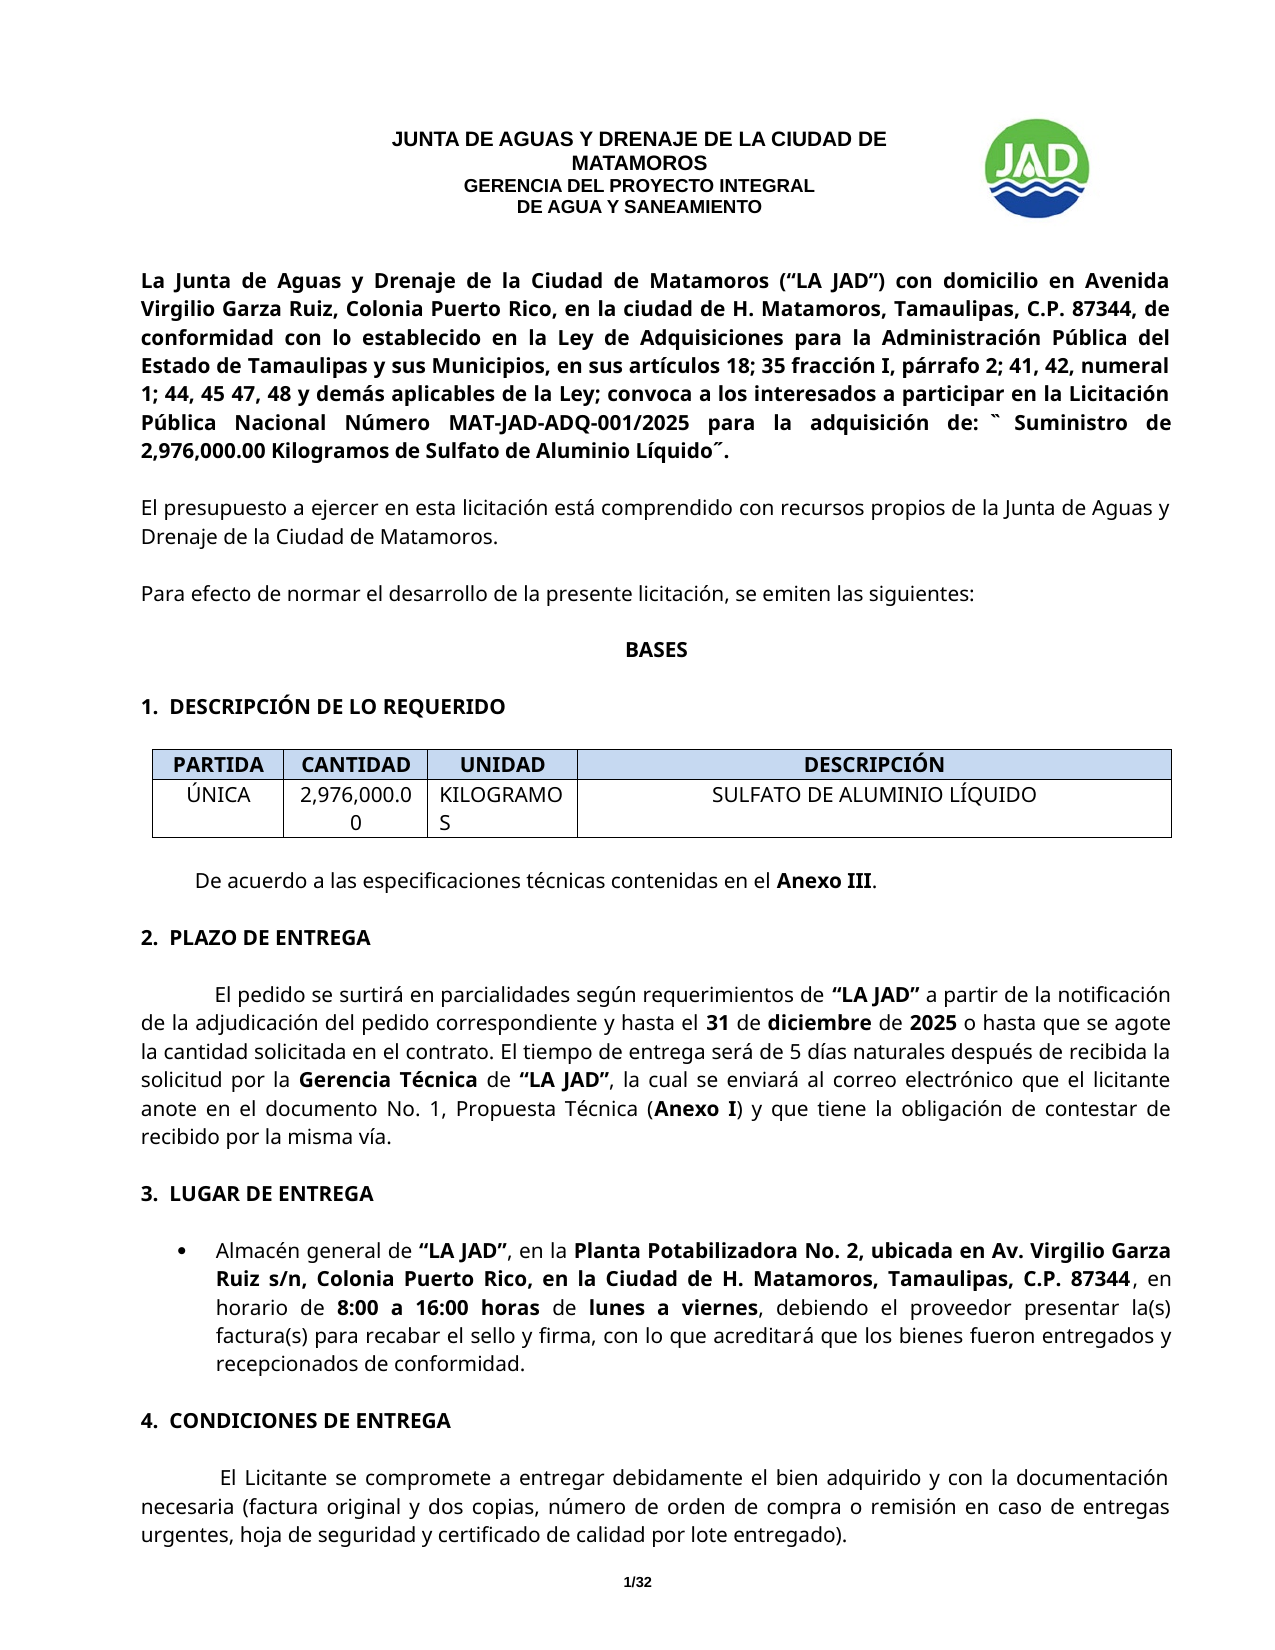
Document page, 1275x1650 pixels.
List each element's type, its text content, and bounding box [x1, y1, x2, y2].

table_header PARTIDA [153, 750, 283, 779]
list Almacén general de “LA JAD”, en la Planta Potabilizadora No. 2, ubicada en Av. Virgilio Garza Ruiz s/n, Colonia Puerto Rico, en la Ciudad de H. Matamoros, Tamaulipas, C.P. 87344, en horario de 8:00 a 16:00 horas de lunes a viernes, debiendo el proveedor presentar la(s) factura(s) para recabar el sello y firma, con lo que acreditará que los bienes fueron entregados y recepcionados de conformidad. [178, 1236, 1172, 1378]
text 2. PLAZO DE ENTREGA [141, 923, 1172, 951]
text El Licitante se compromete a entregar debidamente el bien adquirido y con la documentación necesaria (factura original y dos copias, número de orden de compra o remisión en caso de entregas urgentes, hoja de seguridad y certificado de calidad por lote entregado). [141, 1463, 1172, 1549]
text El pedido se surtirá en parcialidades según requerimientos de “LA JAD” a partir de la notificación de la adjudicación del pedido correspondiente y hasta el 31 de diciembre de 2025 o hasta que se agote la cantidad solicitada en el contrato. El tiempo de entrega será de 5 días naturales después de recibida la solicitud por la Gerencia Técnica de “LA JAD”, la cual se enviará al correo electrónico que el licitante anote en el documento No. 1, Propuesta Técnica (Anexo I) y que tiene la obligación de contestar de recibido por la misma vía. [141, 980, 1172, 1151]
text BASES [141, 636, 1172, 664]
picture [975, 111, 1100, 229]
table_header CANTIDAD [284, 750, 427, 779]
text De acuerdo a las especificaciones técnicas contenidas en el Anexo III. [141, 866, 1172, 894]
table_cell 2,976,000.00 [284, 780, 427, 837]
text 4. CONDICIONES DE ENTREGA [141, 1406, 1172, 1435]
text 1. DESCRIPCIÓN DE LO REQUERIDO [141, 692, 1172, 721]
table_header DESCRIPCIÓN [578, 750, 1171, 779]
table_cell SULFATO DE ALUMINIO LÍQUIDO [578, 780, 1171, 837]
table_cell ÚNICA [153, 780, 283, 837]
text El presupuesto a ejercer en esta licitación está comprendido con recursos propios de la Junta de Aguas y Drenaje de la Ciudad de Matamoros. [141, 493, 1172, 550]
text 3. LUGAR DE ENTREGA [141, 1179, 1172, 1207]
text La Junta de Aguas y Drenaje de la Ciudad de Matamoros (“LA JAD”) con domicilio en Avenida Virgilio Garza Ruiz, Colonia Puerto Rico, en la ciudad de H. Matamoros, Tamaulipas, C.P. 87344, de conformidad con lo establecido en la Ley de Adquisiciones para la Administración Pública del Estado de Tamaulipas y sus Municipios, en sus artículos 18; 35 fracción I, párrafo 2; 41, 42, numeral 1; 44, 45 47, 48 y demás aplicables de la Ley; convoca a los interesados a participar en la Licitación Pública Nacional Número MAT-JAD-ADQ-001/2025 para la adquisición de: ̏ Suministro de 2,976,000.00 Kilogramos de Sulfato de Aluminio Líquido˝. [141, 266, 1172, 465]
table_header UNIDAD [428, 750, 577, 779]
text Para efecto de normar el desarrollo de la presente licitación, se emiten las siguientes: [141, 579, 1172, 607]
table_cell KILOGRAMOS [428, 780, 577, 837]
